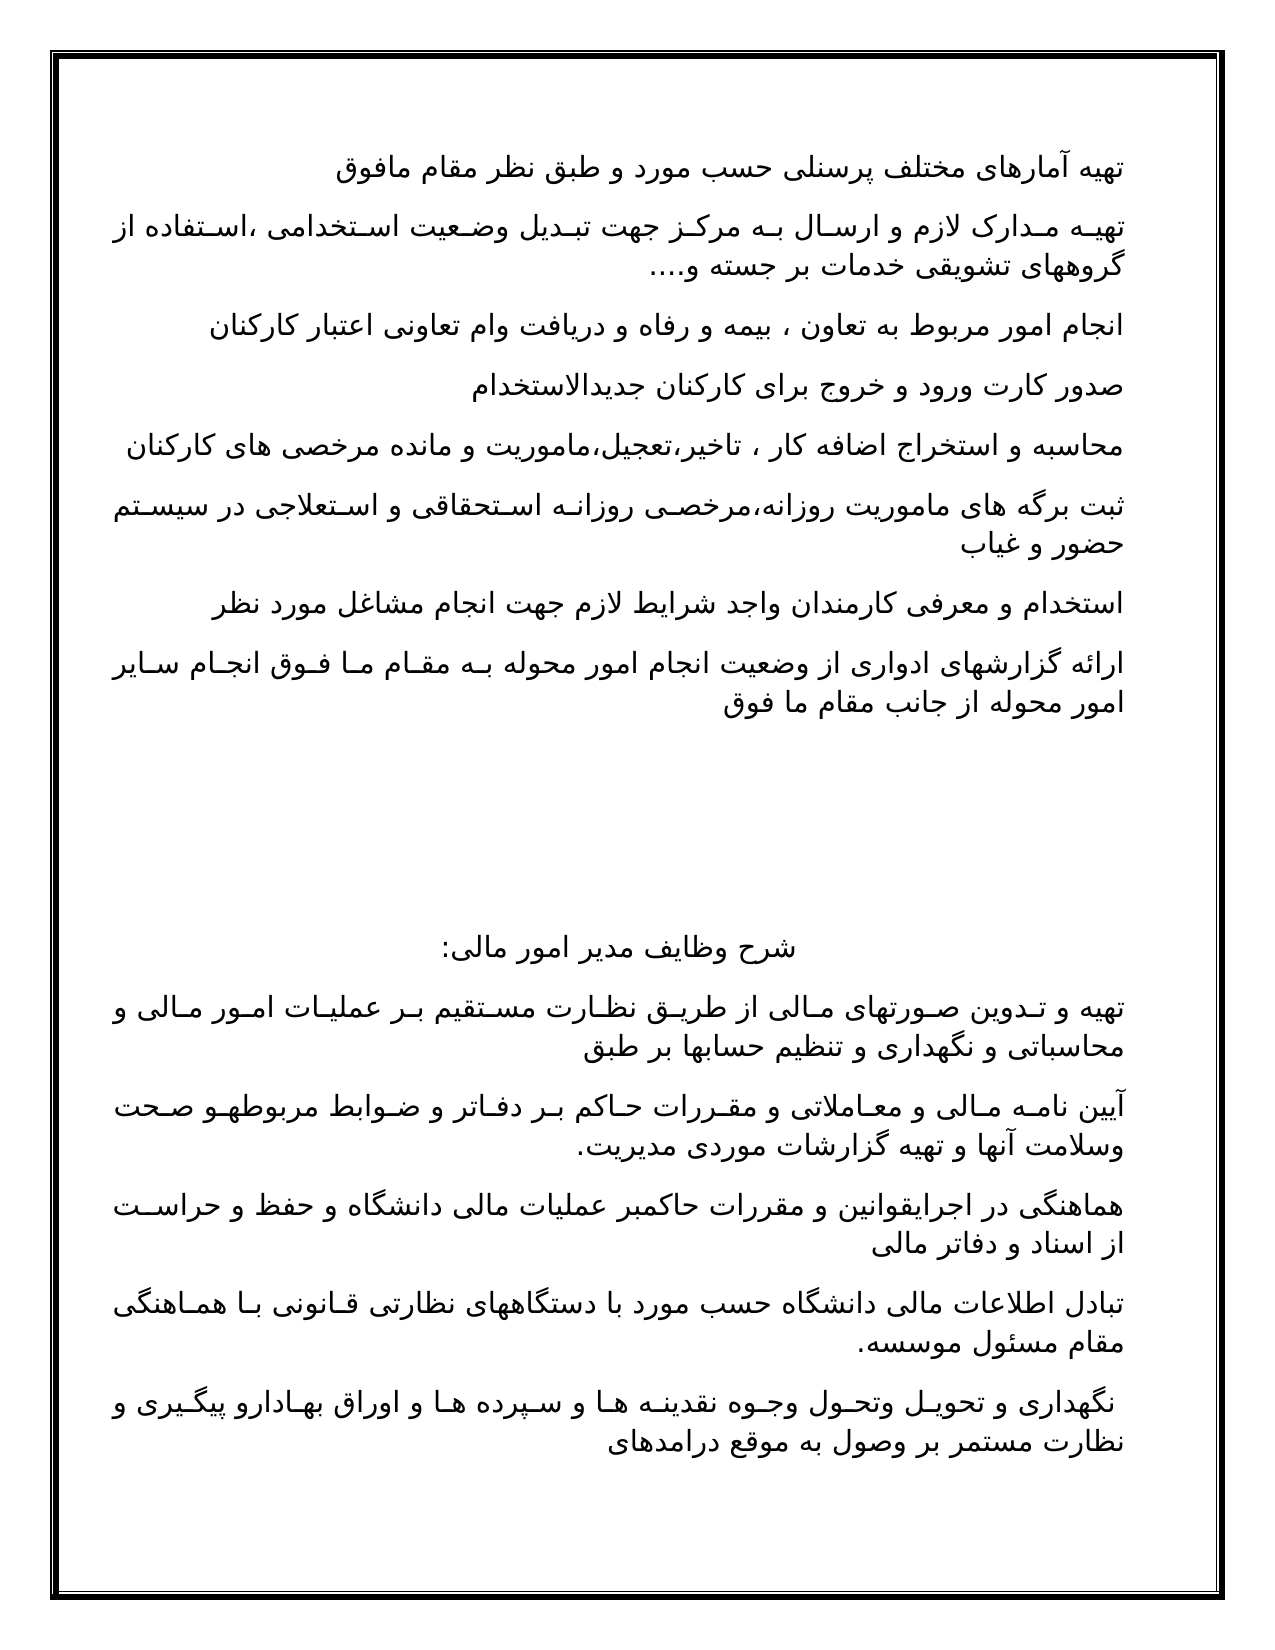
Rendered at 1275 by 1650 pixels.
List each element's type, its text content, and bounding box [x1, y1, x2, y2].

text تهیه مدارک لازم و ارسال به مرکز جهت تبدیل وضعیت استخدامی ،استفاده از گروههای تشویقی خدمات بر جسته و.... [112, 210, 1125, 283]
text صدور کارت ورود و خروج برای کارکنان جدیدالاستخدام [112, 368, 1125, 402]
text محاسبه و استخراج اضافه کار ، تاخیر،تعجیل،ماموریت و مانده مرخصی های کارکنان [112, 428, 1125, 462]
text آیین نامه مالی و معاملاتی و مقررات حاکم بر دفاتر و ضوابط مربوطهو صحت وسلامت آنها و تهیه گزارشات موردی مدیریت. [112, 1089, 1125, 1162]
text تبادل اطلاعات مالی دانشگاه حسب مورد با دستگاههای نظارتی قانونی با هماهنگی مقام مسئول موسسه. [112, 1287, 1125, 1359]
text تهیه آمارهای مختلف پرسنلی حسب مورد و طبق نظر مقام مافوق [112, 150, 1125, 184]
text ارائه گزارشهای ادواری از وضعیت انجام امور محوله به مقام ما فوق انجام سایر امور محوله از جانب مقام ما فوق [112, 646, 1125, 719]
text انجام امور مربوط به تعاون ، بیمه و رفاه و دریافت وام تعاونی اعتبار کارکنان [112, 308, 1125, 342]
text استخدام و معرفی کارمندان واجد شرایط لازم جهت انجام مشاغل مورد نظر [112, 587, 1125, 621]
text شرح وظایف مدیر امور مالی: [112, 931, 1125, 964]
text ثبت برگه های ماموریت روزانه،مرخصی روزانه استحقاقی و استعلاجی در سیستم حضور و غیاب [112, 488, 1125, 561]
text نگهداری و تحویل وتحول وجوه نقدینه ها و سپرده ها و اوراق بهادارو پیگیری و نظارت مستمر بر وصول به موقع درامدهای [112, 1385, 1125, 1458]
text تهیه و تدوین صورتهای مالی از طریق نظارت مستقیم بر عملیات امور مالی و محاسباتی و نگهداری و تنظیم حسابها بر طبق [112, 990, 1125, 1063]
text هماهنگی در اجرایقوانین و مقررات حاکمبر عملیات مالی دانشگاه و حفظ و حراست از اسناد و دفاتر مالی [112, 1188, 1125, 1261]
